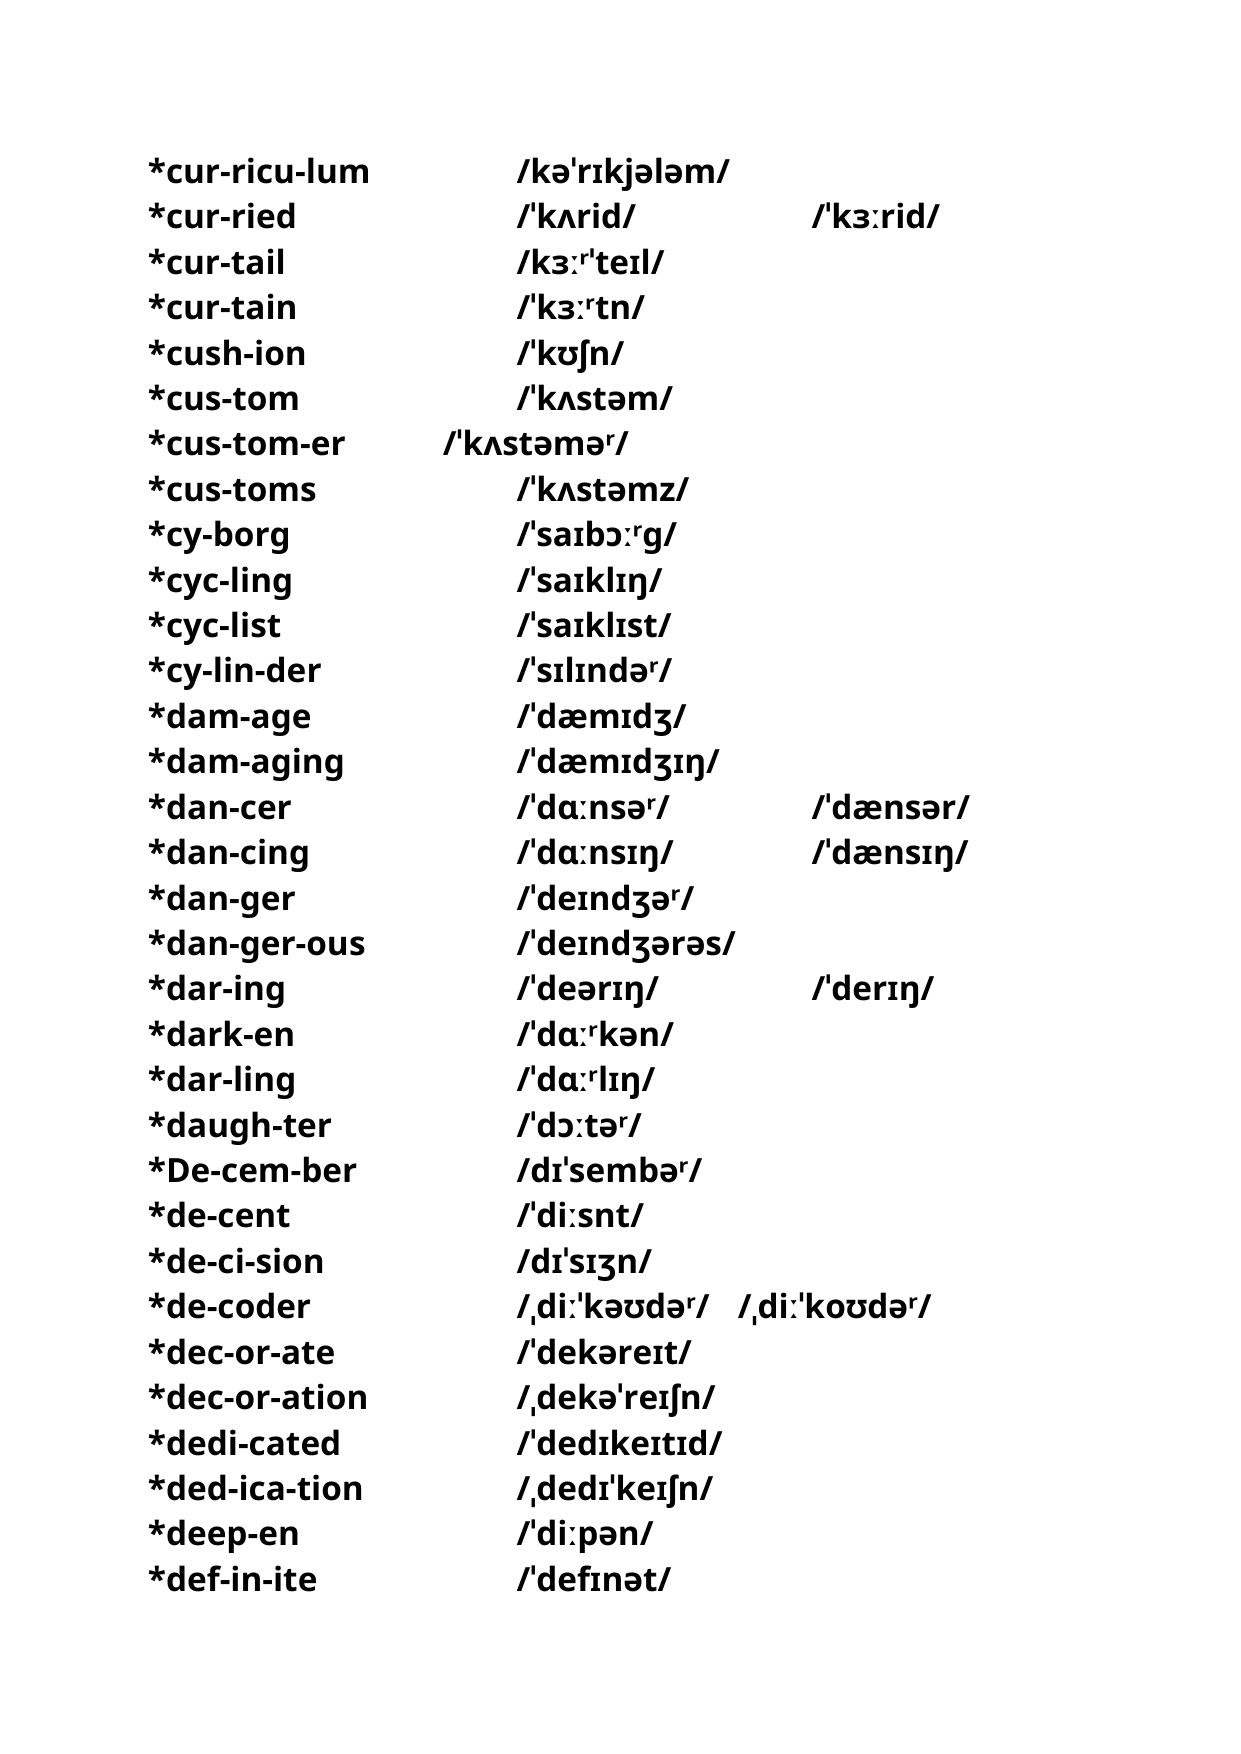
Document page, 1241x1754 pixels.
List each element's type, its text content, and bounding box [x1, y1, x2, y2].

text *cus-toms /ˈkʌstəmz/ [148, 466, 1093, 511]
text *dam-aging /ˈdæmɪdʒɪŋ/ [148, 738, 1093, 783]
text *cus-tom-er /ˈkʌstəməʳ/ [148, 420, 1093, 466]
text *de-cent /ˈdiːsnt/ [148, 1192, 1093, 1238]
text *de-coder /ˌdiːˈkəʊdəʳ/ /ˌdiːˈkoʊdəʳ/ [148, 1283, 1093, 1328]
text *cush-ion /ˈkʊʃn/ [148, 329, 1093, 375]
text *daugh-ter /ˈdɔːtəʳ/ [148, 1101, 1093, 1147]
text *deep-en /ˈdiːpən/ [148, 1510, 1093, 1556]
text *dan-cer /ˈdɑːnsəʳ/ /ˈdænsər/ [148, 783, 1093, 829]
text *dan-ger /ˈdeɪndʒəʳ/ [148, 874, 1093, 920]
text *cyc-ling /ˈsaɪklɪŋ/ [148, 556, 1093, 602]
text *cy-borg /ˈsaɪbɔːʳg/ [148, 511, 1093, 556]
text *cyc-list /ˈsaɪklɪst/ [148, 602, 1093, 647]
text *cur-tain /ˈkɜːʳtn/ [148, 284, 1093, 329]
text *de-ci-sion /dɪˈsɪʒn/ [148, 1238, 1093, 1283]
text *def-in-ite /ˈdefɪnət/ [148, 1556, 1093, 1601]
text *dan-ger-ous /ˈdeɪndʒərəs/ [148, 920, 1093, 965]
text *dedi-cated /ˈdedɪkeɪtɪd/ [148, 1419, 1093, 1465]
text *ded-ica-tion /ˌdedɪˈkeɪʃn/ [148, 1465, 1093, 1510]
text *dec-or-ation /ˌdekəˈreɪʃn/ [148, 1374, 1093, 1419]
text *dar-ling /ˈdɑːʳlɪŋ/ [148, 1056, 1093, 1101]
text *dam-age /ˈdæmɪdʒ/ [148, 693, 1093, 738]
text *dark-en /ˈdɑːʳkən/ [148, 1011, 1093, 1056]
text *De-cem-ber /dɪˈsembəʳ/ [148, 1147, 1093, 1192]
text *cur-ried /ˈkʌrid/ /ˈkɜːrid/ [148, 193, 1093, 238]
text *dec-or-ate /ˈdekəreɪt/ [148, 1328, 1093, 1374]
text *dar-ing /ˈdeərɪŋ/ /ˈderɪŋ/ [148, 965, 1093, 1011]
text *cy-lin-der /ˈsɪlɪndəʳ/ [148, 647, 1093, 693]
text *cur-ricu-lum /kəˈrɪkjələm/ [148, 148, 1093, 193]
text *dan-cing /ˈdɑːnsɪŋ/ /ˈdænsɪŋ/ [148, 829, 1093, 874]
text *cur-tail /kɜːʳˈteɪl/ [148, 238, 1093, 284]
text *cus-tom /ˈkʌstəm/ [148, 375, 1093, 420]
